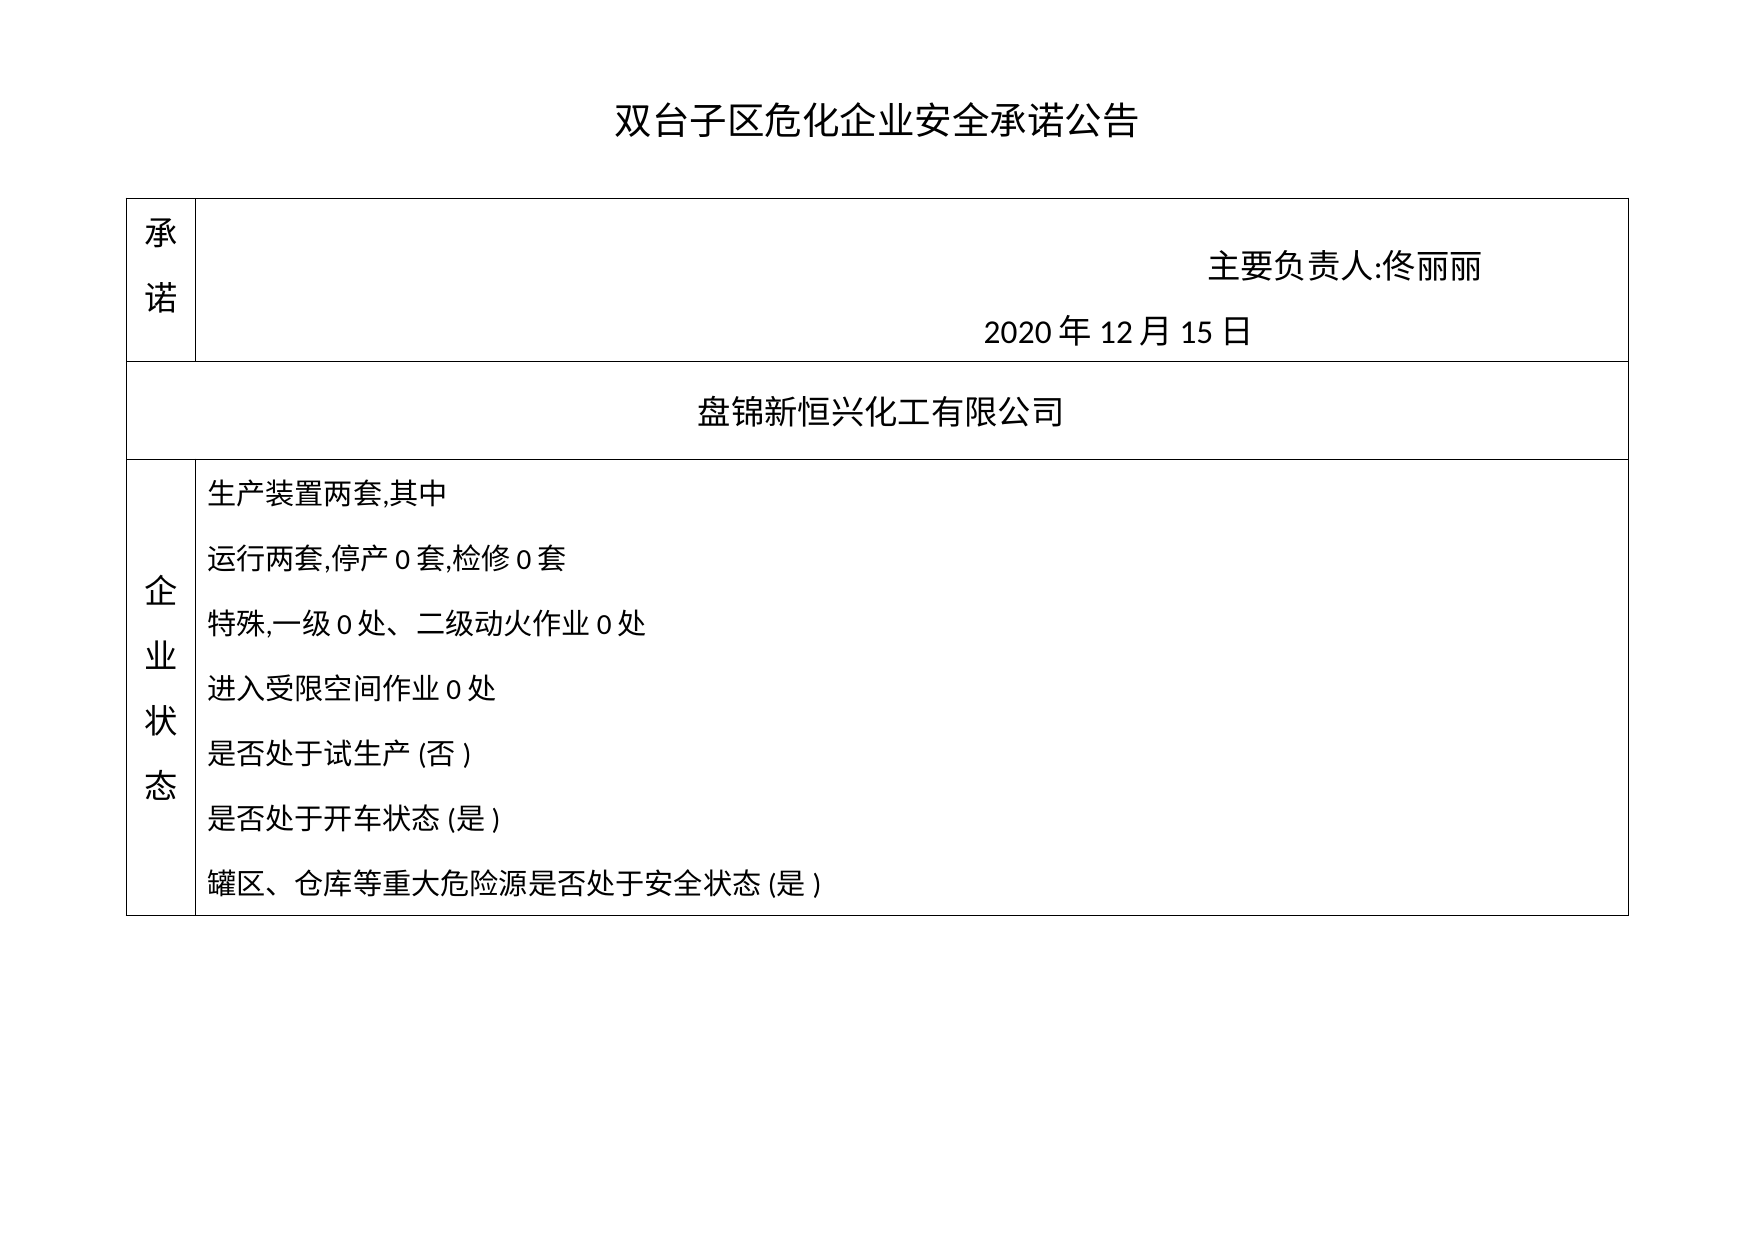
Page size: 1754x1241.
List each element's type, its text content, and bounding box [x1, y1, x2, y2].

table_cell 企业状态 [127, 460, 195, 914]
table_cell 盘锦新恒兴化工有限公司 [127, 362, 1628, 458]
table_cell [196, 199, 1628, 361]
table_cell 企业承诺 [127, 199, 195, 361]
table_cell 生产装置两套,其中 运行两套,停产0套,检修0套 特殊,一级0处、二级动火作业0处 进入受限空间作业0处 是否处于试生产 (否 ) 是否处于开车状态 (是 ) 罐区、仓库等重大危险源是否处于安全状态 (是 ) [196, 460, 1628, 914]
